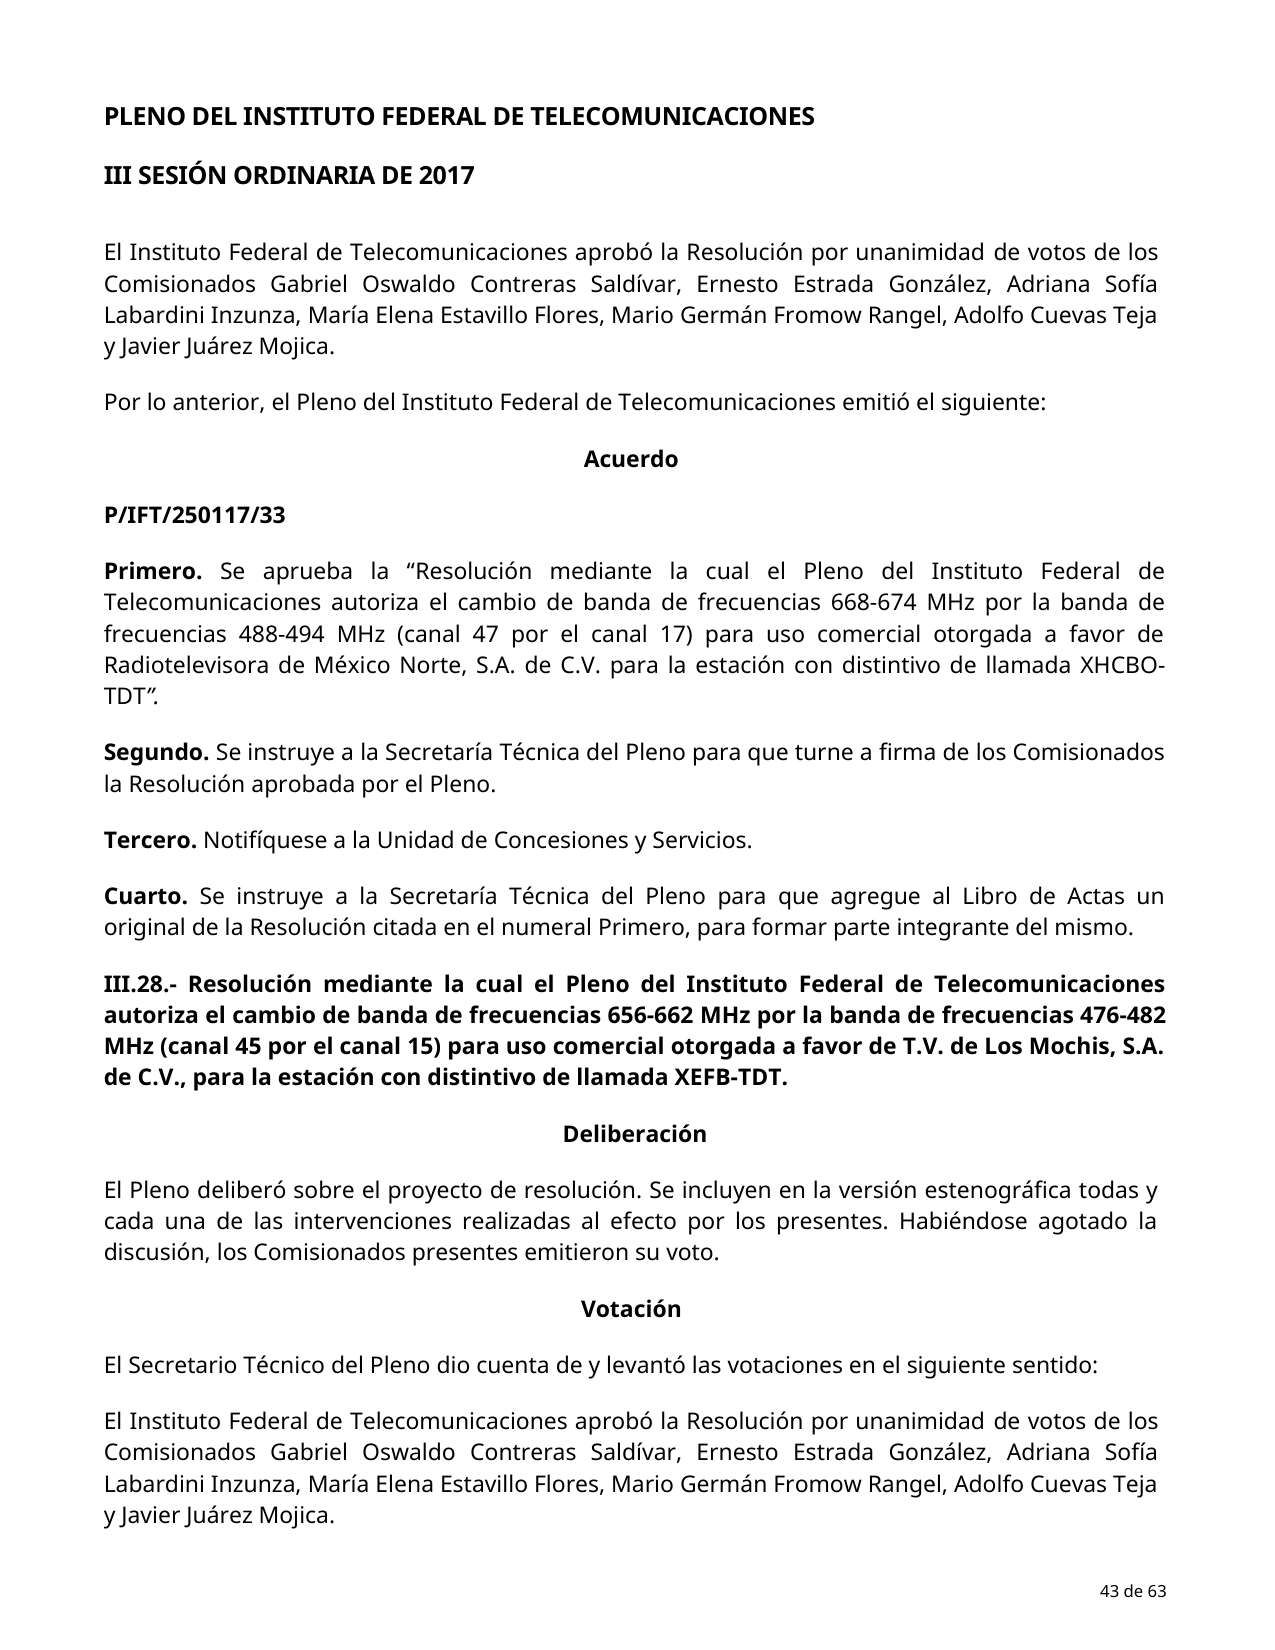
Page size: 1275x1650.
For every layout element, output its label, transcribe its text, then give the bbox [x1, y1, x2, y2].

text El Pleno deliberó sobre el proyecto de resolución. Se incluyen en la versión estenográfica todas y cada una de las intervenciones realizadas al efecto por los presentes. Habiéndose agotado la discusión, los Comisionados presentes emitieron su voto. [103, 1174, 1159, 1267]
text Tercero. Notifíquese a la Unidad de Concesiones y Servicios. [103, 824, 1166, 855]
text Acuerdo [103, 442, 1159, 474]
text Segundo. Se instruye a la Secretaría Técnica del Pleno para que turne a firma de los Comisionados la Resolución aprobada por el Pleno. [103, 736, 1166, 799]
text Cuarto. Se instruye a la Secretaría Técnica del Pleno para que agregue al Libro de Actas un original de la Resolución citada en el numeral Primero, para formar parte integrante del mismo. [103, 880, 1166, 942]
text Deliberación [103, 1117, 1166, 1149]
text P/IFT/250117/33 [103, 499, 1166, 530]
text Por lo anterior, el Pleno del Instituto Federal de Telecomunicaciones emitió el siguiente: [103, 386, 1159, 417]
text El Secretario Técnico del Pleno dio cuenta de y levantó las votaciones en el siguiente sentido: [103, 1349, 1159, 1380]
text Primero. Se aprueba la “Resolución mediante la cual el Pleno del Instituto Federal de Telecomunicaciones autoriza el cambio de banda de frecuencias 668-674 MHz por la banda de frecuencias 488-494 MHz (canal 47 por el canal 17) para uso comercial otorgada a favor de Radiotelevisora de México Norte, S.A. de C.V. para la estación con distintivo de llamada XHCBO-TDT”. [103, 555, 1166, 711]
text III.28.- Resolución mediante la cual el Pleno del Instituto Federal de Telecomunicaciones autoriza el cambio de banda de frecuencias 656-662 MHz por la banda de frecuencias 476-482 MHz (canal 45 por el canal 15) para uso comercial otorgada a favor de T.V. de Los Mochis, S.A. de C.V., para la estación con distintivo de llamada XEFB-TDT. [103, 967, 1166, 1092]
text El Instituto Federal de Telecomunicaciones aprobó la Resolución por unanimidad de votos de los Comisionados Gabriel Oswaldo Contreras Saldívar, Ernesto Estrada González, Adriana Sofía Labardini Inzunza, María Elena Estavillo Flores, Mario Germán Fromow Rangel, Adolfo Cuevas Teja y Javier Juárez Mojica. [103, 1405, 1159, 1530]
text Votación [103, 1292, 1159, 1324]
text El Instituto Federal de Telecomunicaciones aprobó la Resolución por unanimidad de votos de los Comisionados Gabriel Oswaldo Contreras Saldívar, Ernesto Estrada González, Adriana Sofía Labardini Inzunza, María Elena Estavillo Flores, Mario Germán Fromow Rangel, Adolfo Cuevas Teja y Javier Juárez Mojica. [103, 236, 1159, 361]
